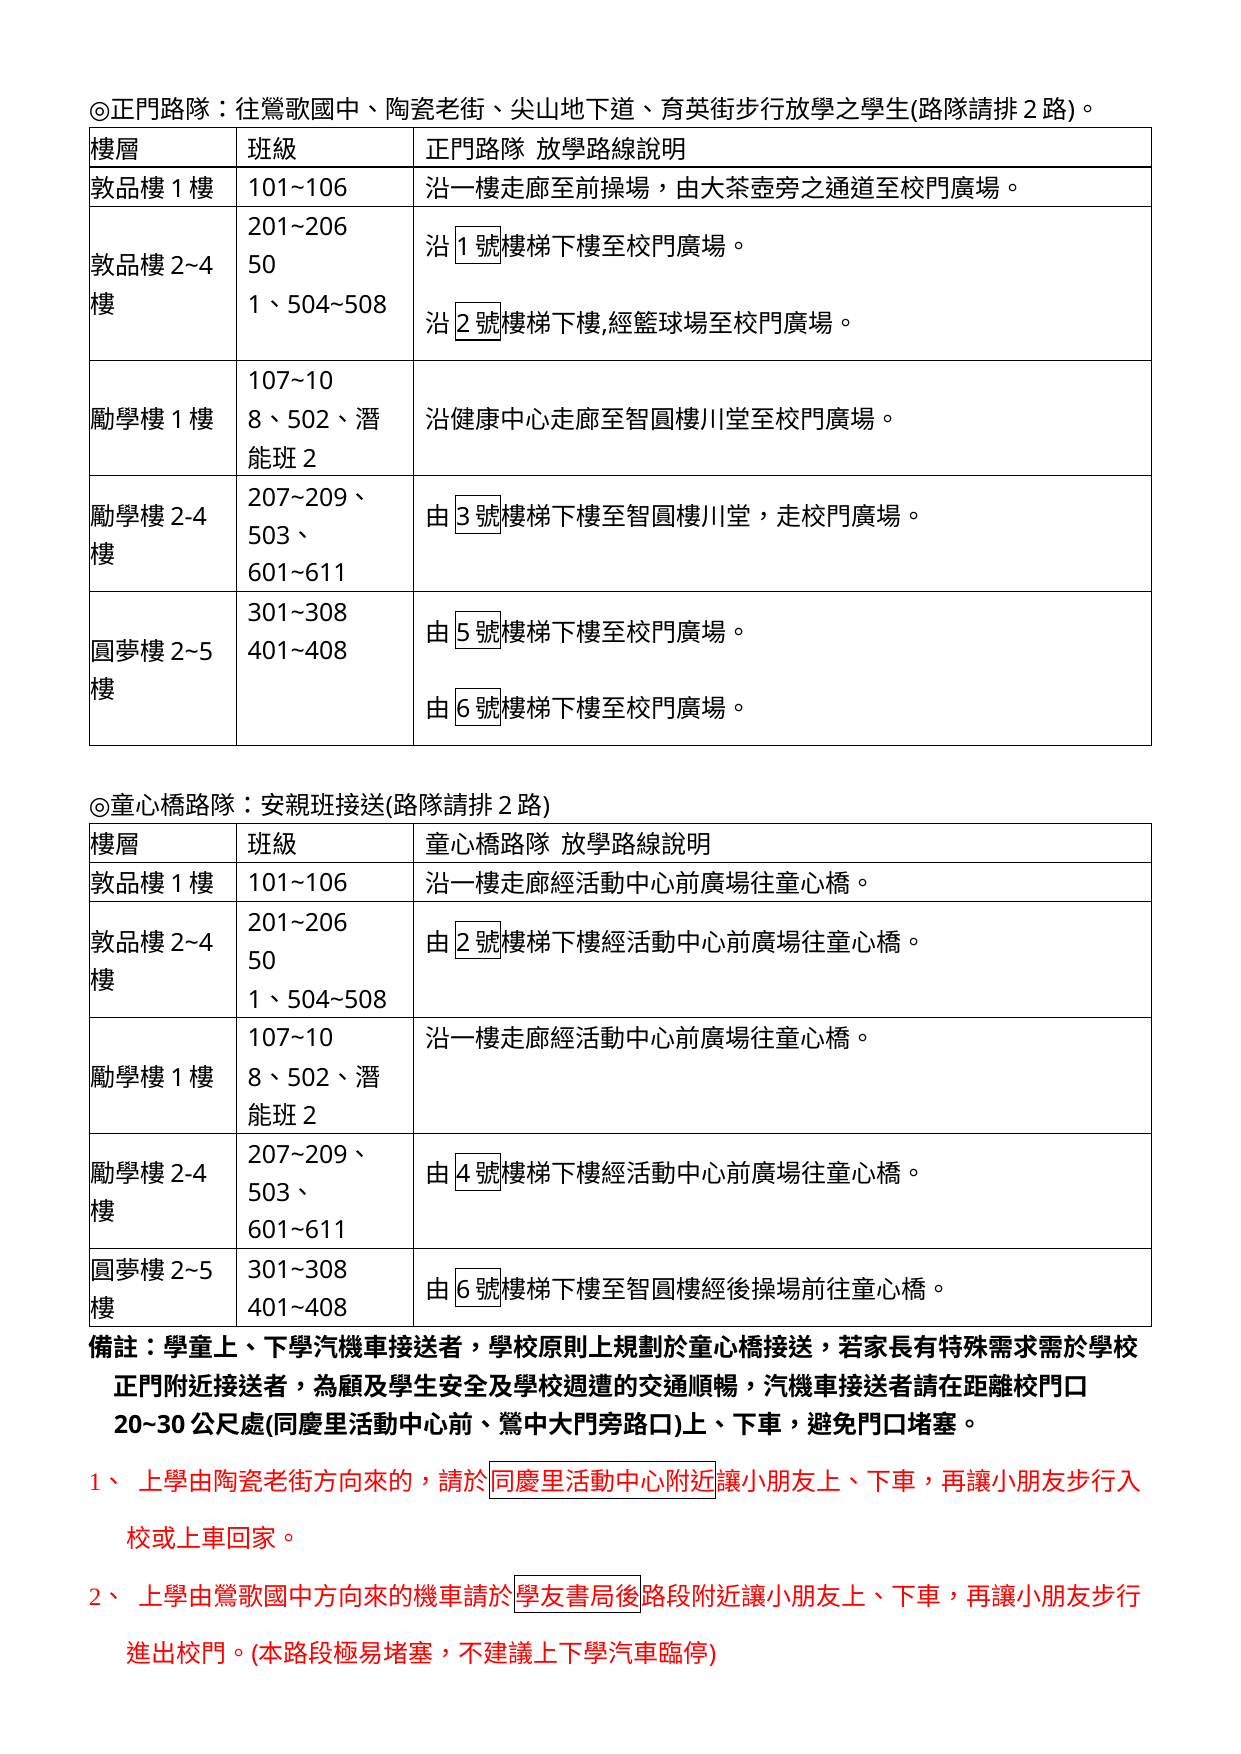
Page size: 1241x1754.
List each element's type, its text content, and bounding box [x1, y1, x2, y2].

table_cell 201~206 501、504~508 [237, 207, 413, 359]
table_cell 由3號樓梯下樓至智圓樓川堂，走校門廣場。 [414, 476, 1151, 591]
table_header 正門路隊 放學路線說明 [414, 128, 1151, 166]
table_cell 沿健康中心走廊至智圓樓川堂至校門廣場。 [414, 361, 1151, 475]
table_cell 沿一樓走廊經活動中心前廣場往童心橋。 [414, 1018, 1151, 1132]
table_header 班級 [237, 824, 413, 862]
table_header 童心橋路隊 放學路線說明 [414, 824, 1151, 862]
table_cell 沿1號樓梯下樓至校門廣場。 沿2號樓梯下樓,經籃球場至校門廣場。 [414, 207, 1151, 359]
table_cell 201~206 501、504~508 [237, 902, 413, 1017]
table_cell 敦品樓2~4樓 [90, 207, 236, 359]
table_cell 由4號樓梯下樓經活動中心前廣場往童心橋。 [414, 1134, 1151, 1248]
table_cell 由6號樓梯下樓至智圓樓經後操場前往童心橋。 [414, 1249, 1151, 1326]
table_cell 敦品樓1樓 [90, 863, 236, 901]
table_cell 圓夢樓2~5樓 [90, 1249, 236, 1326]
table_cell 勵學樓2-4樓 [90, 1134, 236, 1248]
table_cell 301~308 401~408 [237, 1249, 413, 1326]
table_cell 勵學樓2-4樓 [90, 476, 236, 591]
table_cell 107~108、502、潛能班2 [237, 1018, 413, 1132]
table_cell 沿一樓走廊至前操場，由大茶壺旁之通道至校門廣場。 [414, 168, 1151, 206]
table_cell 圓夢樓2~5樓 [90, 592, 236, 745]
table_header 樓層 [90, 128, 236, 166]
table_header 班級 [237, 128, 413, 166]
table_cell 勵學樓1樓 [90, 361, 236, 475]
table_cell 107~108、502、潛能班2 [237, 361, 413, 475]
table_cell 敦品樓2~4樓 [90, 902, 236, 1017]
table_cell 沿一樓走廊經活動中心前廣場往童心橋。 [414, 863, 1151, 901]
list 上學由陶瓷老街方向來的，請於同慶里活動中心附近讓小朋友上、下車，再讓小朋友步行入校或上車回家。 [89, 1441, 1152, 1556]
table_cell 207~209、 503、 601~611 [237, 1134, 413, 1248]
table_cell 由5號樓梯下樓至校門廣場。 由6號樓梯下樓至校門廣場。 [414, 592, 1151, 745]
table_cell 勵學樓1樓 [90, 1018, 236, 1132]
text 備註：學童上、下學汽機車接送者，學校原則上規劃於童心橋接送，若家長有特殊需求需於學校正門附近接送者，為顧及學生安全及學校週遭的交通順暢，汽機車接送者請在距離校門口20~30公尺處(同慶里活動中心前、鶯中大門旁路口)上、下車，避免門口堵塞。 [89, 1327, 1152, 1441]
table_header 樓層 [90, 824, 236, 862]
table_cell 101~106 [237, 168, 413, 206]
table_cell 敦品樓1樓 [90, 168, 236, 206]
table_cell 101~106 [237, 863, 413, 901]
text ◎正門路隊：往鶯歌國中、陶瓷老街、尖山地下道、育英街步行放學之學生(路隊請排2路)。 [89, 89, 1152, 127]
table_cell 207~209、 503、 601~611 [237, 476, 413, 591]
table_cell 301~308 401~408 [237, 592, 413, 745]
text ◎童心橋路隊：安親班接送(路隊請排2路) [89, 784, 1152, 822]
table_cell 由2號樓梯下樓經活動中心前廣場往童心橋。 [414, 902, 1151, 1017]
list 上學由鶯歌國中方向來的機車請於學友書局後路段附近讓小朋友上、下車，再讓小朋友步行進出校門。(本路段極易堵塞，不建議上下學汽車臨停) [89, 1556, 1152, 1671]
